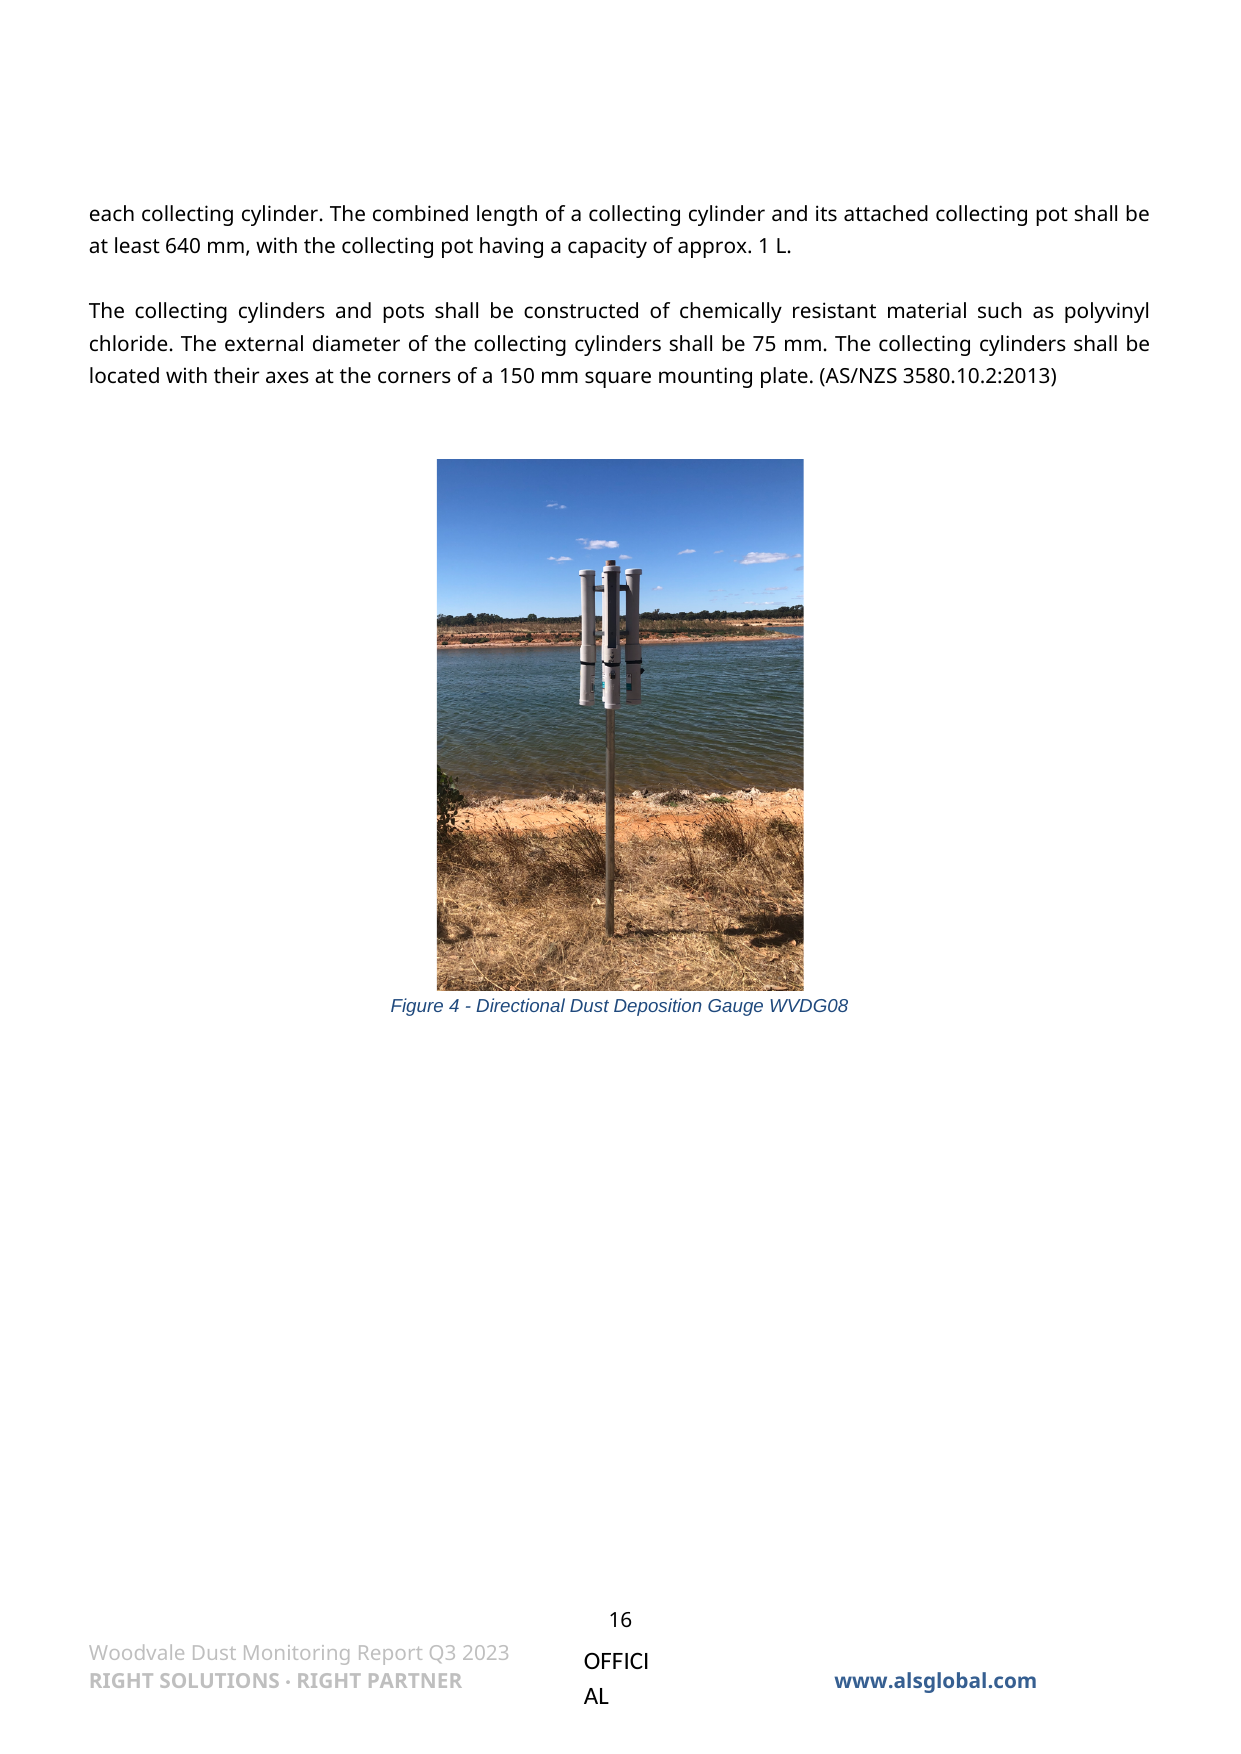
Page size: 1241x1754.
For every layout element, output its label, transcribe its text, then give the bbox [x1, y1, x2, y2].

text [89, 199, 1152, 260]
picture [436, 459, 804, 991]
text The collecting cylinders and pots shall be constructed of chemically resistant material such as polyvinyl chloride. The external diameter of the collecting cylinders shall be 75 mm. The collecting cylinders shall be located with their axes at the corners of a 150 mm square mounting plate. (AS/NZS 3580.10.2:2013) [89, 296, 1152, 390]
text Figure 4 - Directional Dust Deposition Gauge WVDG08 [89, 995, 1152, 1017]
